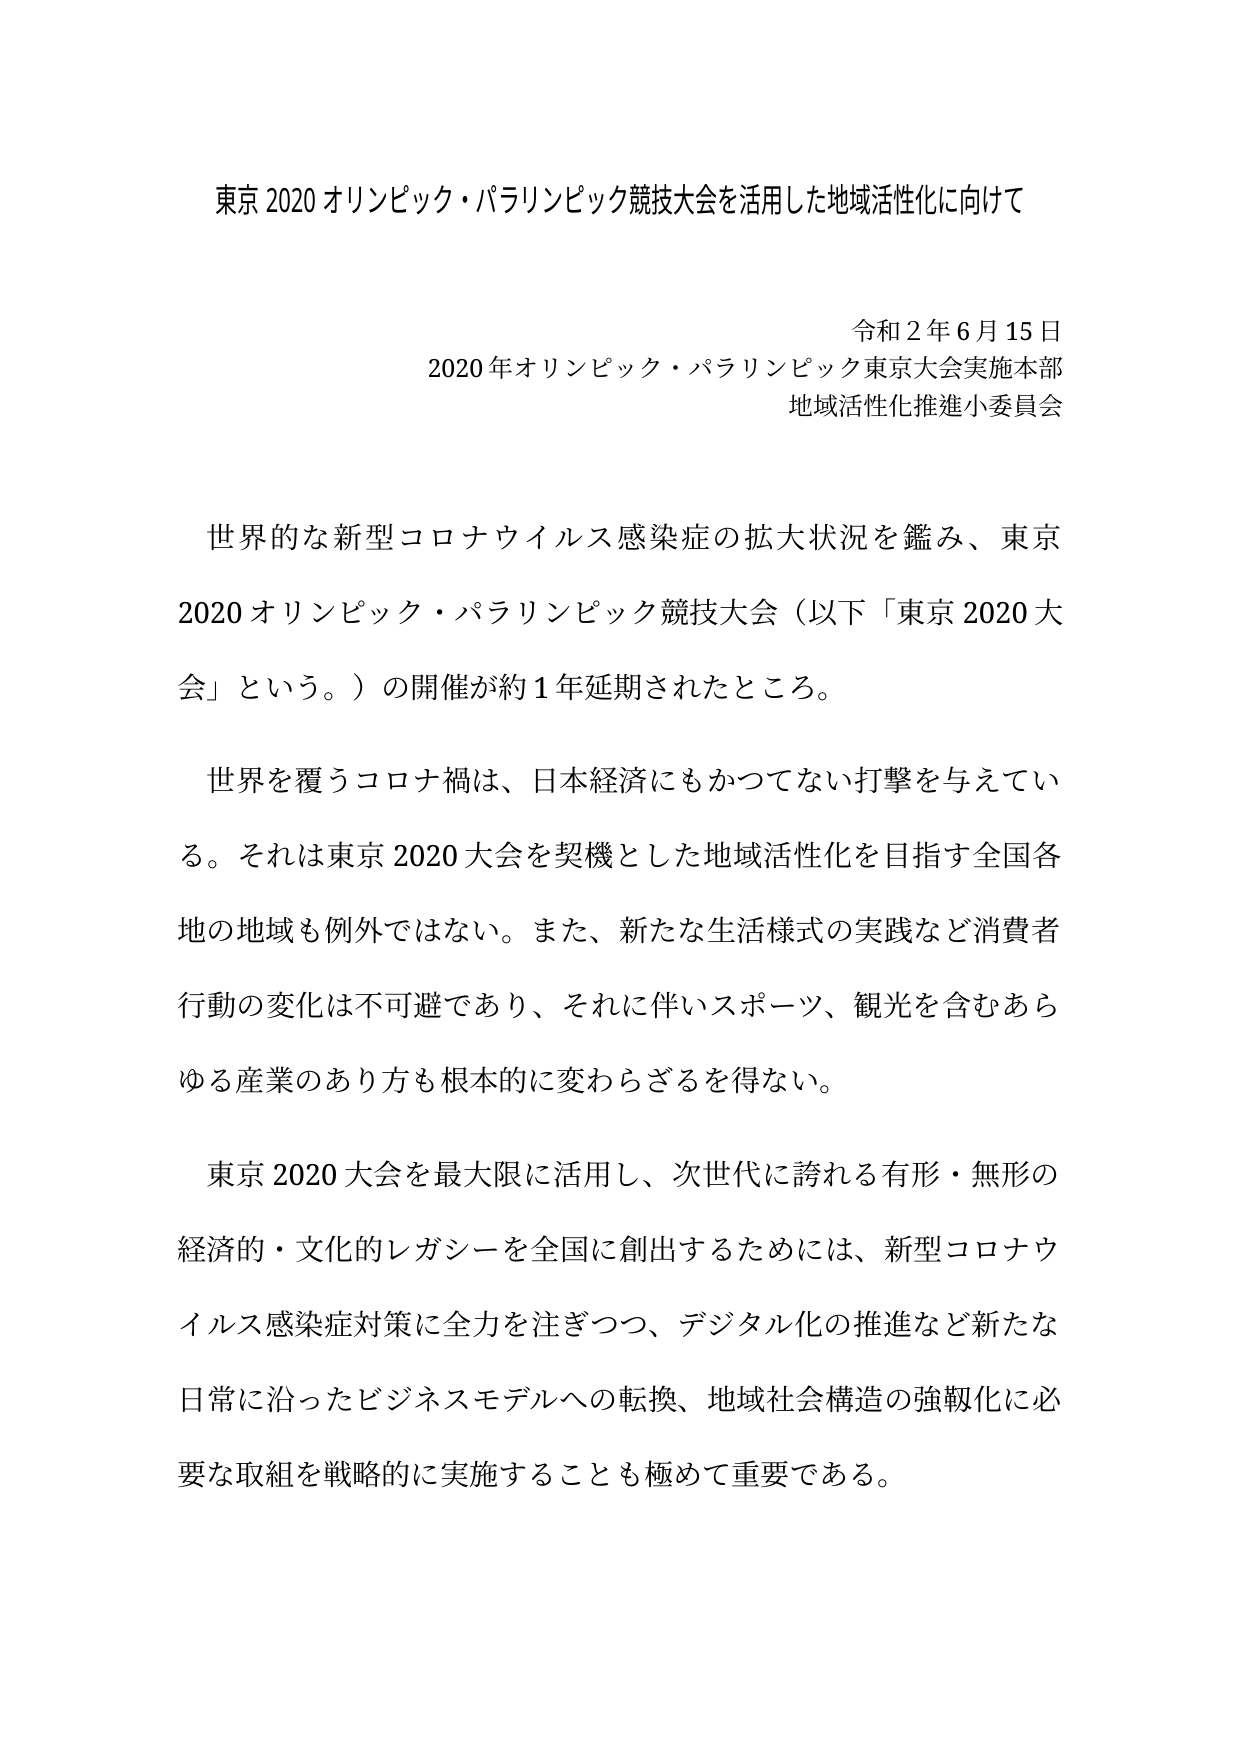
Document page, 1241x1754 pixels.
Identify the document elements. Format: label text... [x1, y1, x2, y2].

text 東京2020大会を最大限に活用し、次世代に誇れる有形・無形の経済的・文化的レガシーを全国に創出するためには、新型コロナウイルス感染症対策に全力を注ぎつつ、デジタル化の推進など新たな日常に沿ったビジネスモデルへの転換、地域社会構造の強靱化に必要な取組を戦略的に実施することも極めて重要である。 [177, 1136, 1063, 1511]
text 世界を覆うコロナ禍は、日本経済にもかつてない打撃を与えている。それは東京2020大会を契機とした地域活性化を目指す全国各地の地域も例外ではない。また、新たな生活様式の実践など消費者行動の変化は不可避であり、それに伴いスポーツ、観光を含むあらゆる産業のあり方も根本的に変わらざるを得ない。 [177, 742, 1063, 1117]
text 世界的な新型コロナウイルス感染症の拡大状況を鑑み、東京2020オリンピック・パラリンピック競技大会（以下「東京2020大会」という。）の開催が約1年延期されたところ。 [177, 498, 1063, 723]
text 東京2020オリンピック・パラリンピック競技大会を活用した地域活性化に向けて [177, 161, 1063, 236]
text 地域活性化推進小委員会 [177, 386, 1063, 423]
text 2020年オリンピック・パラリンピック東京大会実施本部 [177, 348, 1063, 386]
text 令和２年6月15日 [177, 311, 1063, 348]
